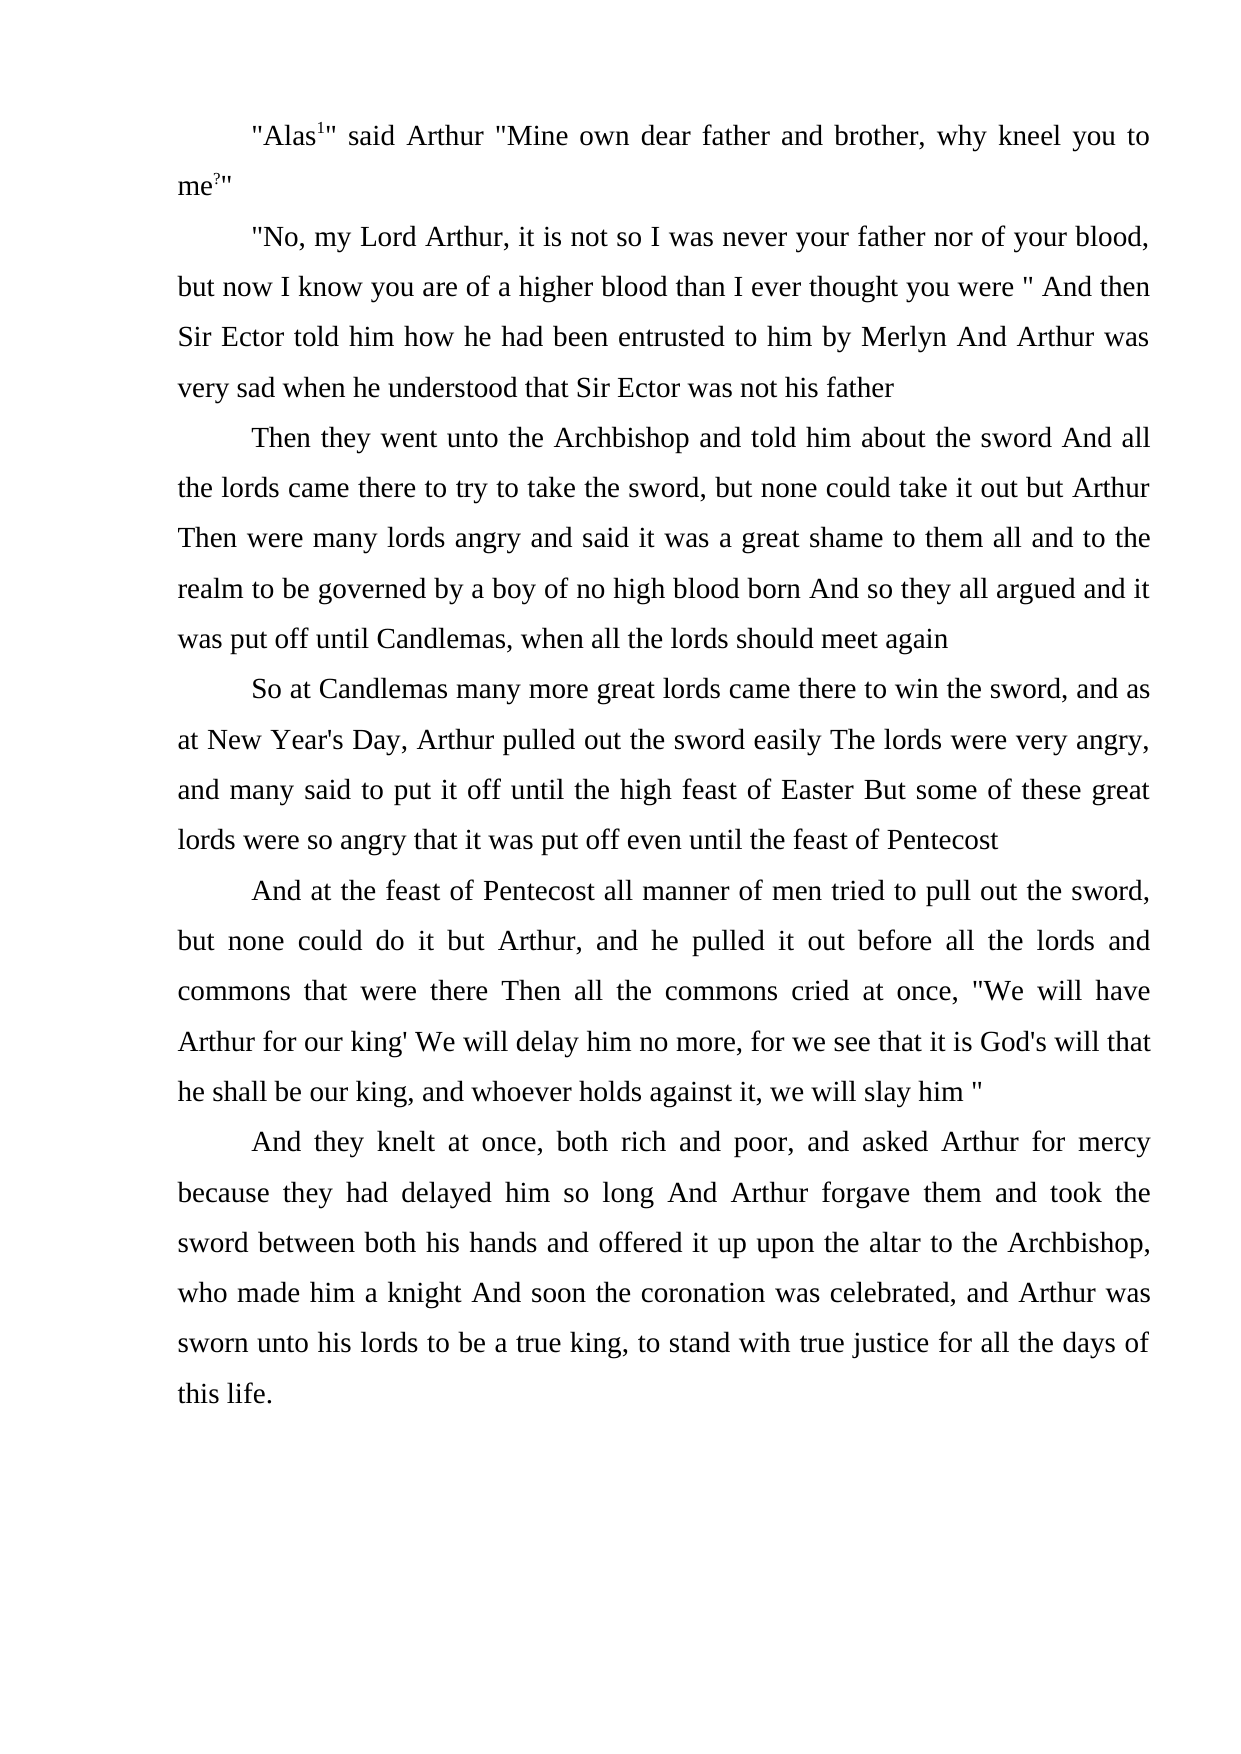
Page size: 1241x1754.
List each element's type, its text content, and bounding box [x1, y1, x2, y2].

text And at the feast of Pentecost all manner of men tried to pull out the sword, but none could do it but Arthur, and he pulled it out before all the lords and commons that were there Then all the commons cried at once, "We will have Arthur for our king' We will delay him no more, for we see that it is God's will that he shall be our king, and whoever holds against it, we will slay him " [177, 873, 1152, 1108]
text Then they went unto the Archbishop and told him about the sword And all the lords came there to try to take the sword, but none could take it out but Arthur Then were many lords angry and said it was a great shame to them all and to the realm to be governed by a boy of no high blood born And so they all argued and it was put off until Candlemas, when all the lords should meet again [177, 420, 1152, 655]
text And they knelt at once, both rich and poor, and asked Arthur for mercy because they had delayed him so long And Arthur forgave them and took the sword between both his hands and offered it up upon the altar to the Archbishop, who made him a knight And soon the coronation was celebrated, and Arthur was sworn unto his lords to be a true king, to stand with true justice for all the days of this life. [177, 1124, 1152, 1409]
text So at Candlemas many more great lords came there to win the sword, and as at New Year's Day, Arthur pulled out the sword easily The lords were very angry, and many said to put it off until the high feast of Easter But some of these great lords were so angry that it was put off even until the feast of Pentecost [177, 672, 1152, 856]
text "Alas1" said Arthur "Mine own dear father and brother, why kneel you to me?" [177, 118, 1152, 202]
text "No, my Lord Arthur, it is not so I was never your father nor of your blood, but now I know you are of a higher blood than I ever thought you were " And then Sir Ector told him how he had been entrusted to him by Merlyn And Arthur was very sad when he understood that Sir Ector was not his father [177, 219, 1152, 403]
